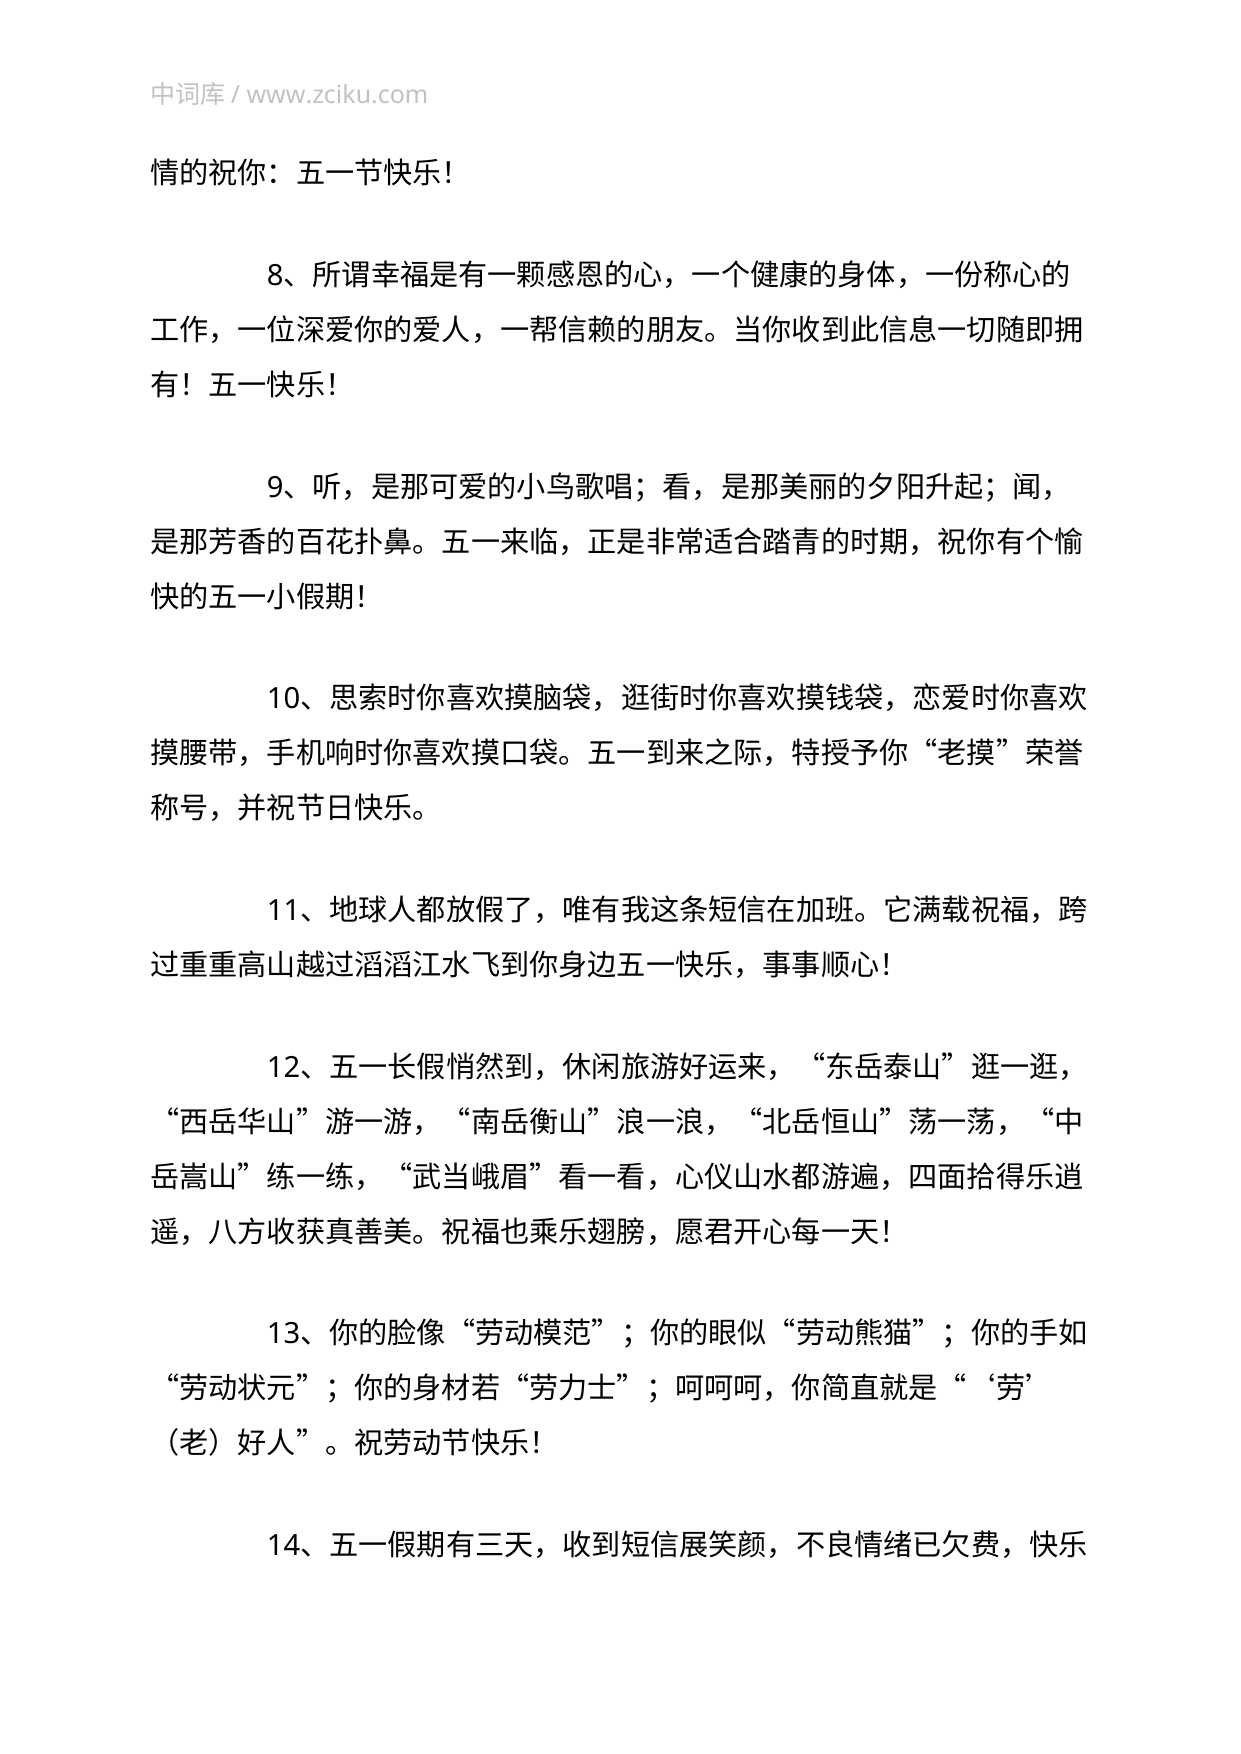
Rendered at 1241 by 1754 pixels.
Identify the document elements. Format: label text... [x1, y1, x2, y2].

text 10、思索时你喜欢摸脑袋，逛街时你喜欢摸钱袋，恋爱时你喜欢摸腰带，手机响时你喜欢摸口袋。五一到来之际，特授予你“老摸”荣誉称号，并祝节日快乐。 [150, 675, 1090, 827]
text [150, 1522, 1090, 1564]
text 8、所谓幸福是有一颗感恩的心，一个健康的身体，一份称心的工作，一位深爱你的爱人，一帮信赖的朋友。当你收到此信息一切随即拥有！五一快乐！ [150, 252, 1090, 404]
text 9、听，是那可爱的小鸟歌唱；看，是那美丽的夕阳升起；闻，是那芳香的百花扑鼻。五一来临，正是非常适合踏青的时期，祝你有个愉快的五一小假期！ [150, 463, 1090, 616]
text 11、地球人都放假了，唯有我这条短信在加班。它满载祝福，跨过重重高山越过滔滔江水飞到你身边五一快乐，事事顺心！ [150, 887, 1090, 984]
text 12、五一长假悄然到，休闲旅游好运来，“东岳泰山”逛一逛，“西岳华山”游一游，“南岳衡山”浪一浪，“北岳恒山”荡一荡，“中岳嵩山”练一练，“武当峨眉”看一看，心仪山水都游遍，四面拾得乐逍遥，八方收获真善美。祝福也乘乐翅膀，愿君开心每一天！ [150, 1043, 1090, 1251]
text 13、你的脸像“劳动模范”；你的眼似“劳动熊猫”；你的手如“劳动状元”；你的身材若“劳力士”；呵呵呵，你简直就是“‘劳’（老）好人”。祝劳动节快乐！ [150, 1310, 1090, 1462]
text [150, 150, 1090, 192]
